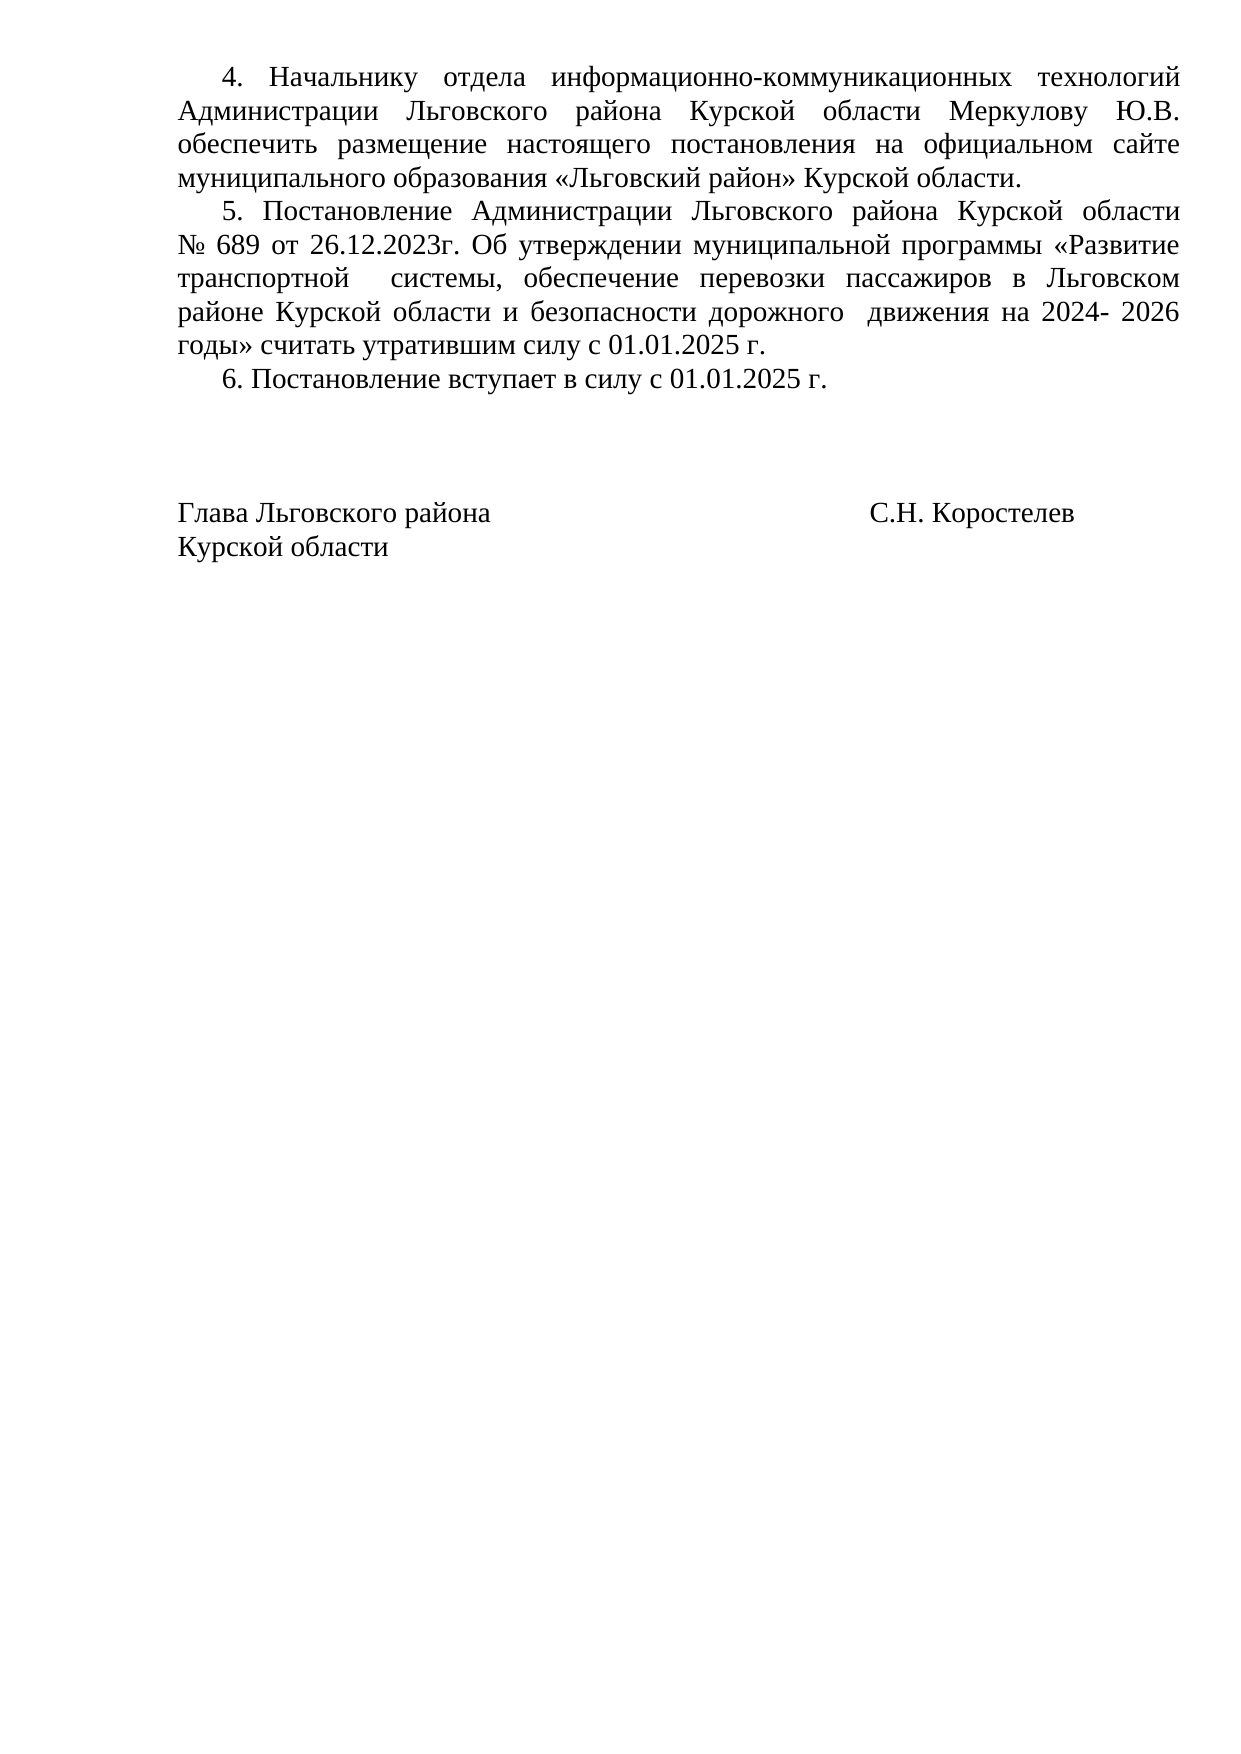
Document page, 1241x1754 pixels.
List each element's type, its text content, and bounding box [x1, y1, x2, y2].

text 4. Начальнику отдела информационно-коммуникационных технологий Администрации Льговского района Курской области Меркулову Ю.В. обеспечить размещение настоящего постановления на официальном сайте муниципального образования «Льговский район» Курской области. [177, 59, 1181, 193]
text 6. Постановление вступает в силу с 01.01.2025 г. [177, 361, 1181, 394]
text Курской области [177, 529, 1181, 562]
text 5. Постановление Администрации Льговского района Курской области № 689 от 26.12.2023г. Об утверждении муниципальной программы «Развитие транспортной системы, обеспечение перевозки пассажиров в Льговском районе Курской области и безопасности дорожного движения на 2024- 2026 годы» считать утратившим силу с 01.01.2025 г. [177, 193, 1181, 361]
text Глава Льговского района С.Н. Коростелев [177, 495, 1181, 529]
